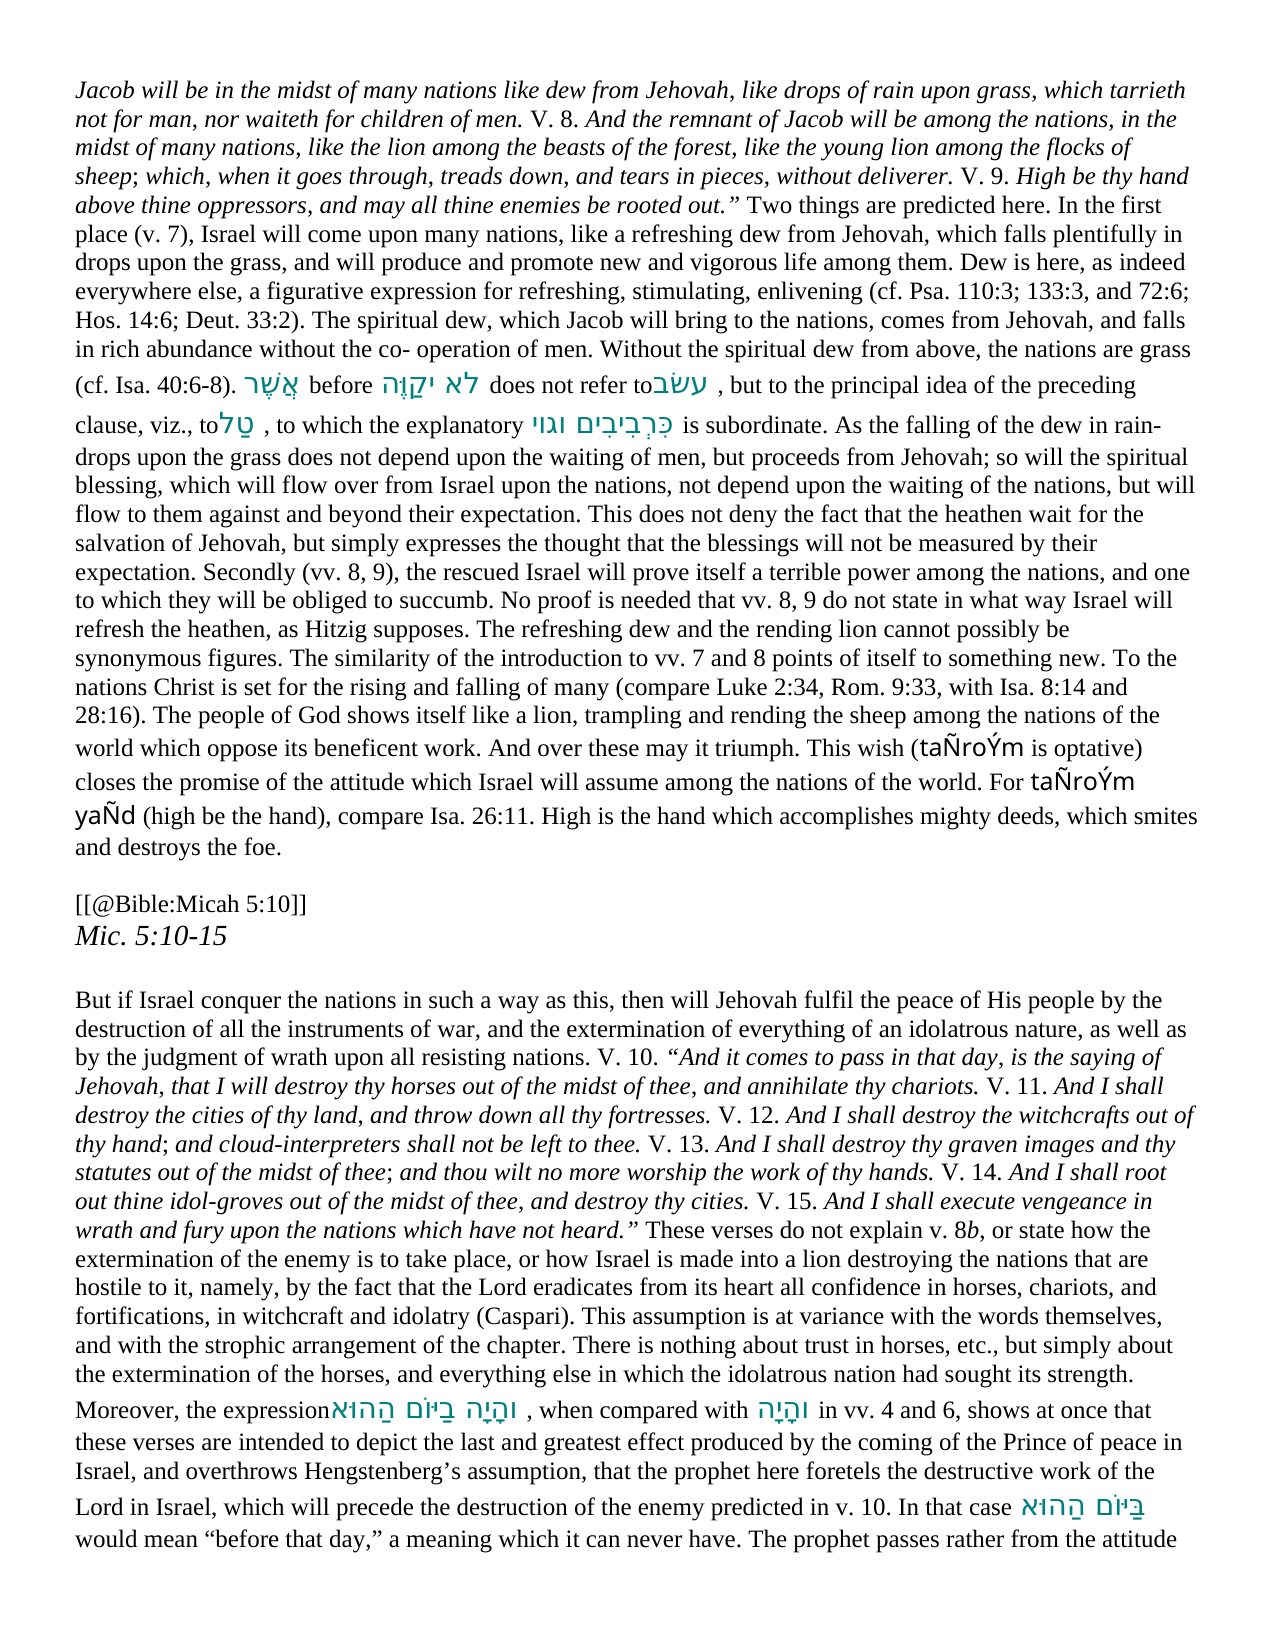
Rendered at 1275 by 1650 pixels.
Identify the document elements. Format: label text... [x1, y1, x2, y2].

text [75, 75, 1200, 860]
subtitle Mic. 5:10-15 [75, 918, 1200, 951]
text [[@Bible:Micah 5:10]] [75, 889, 1200, 918]
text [75, 985, 1200, 1553]
